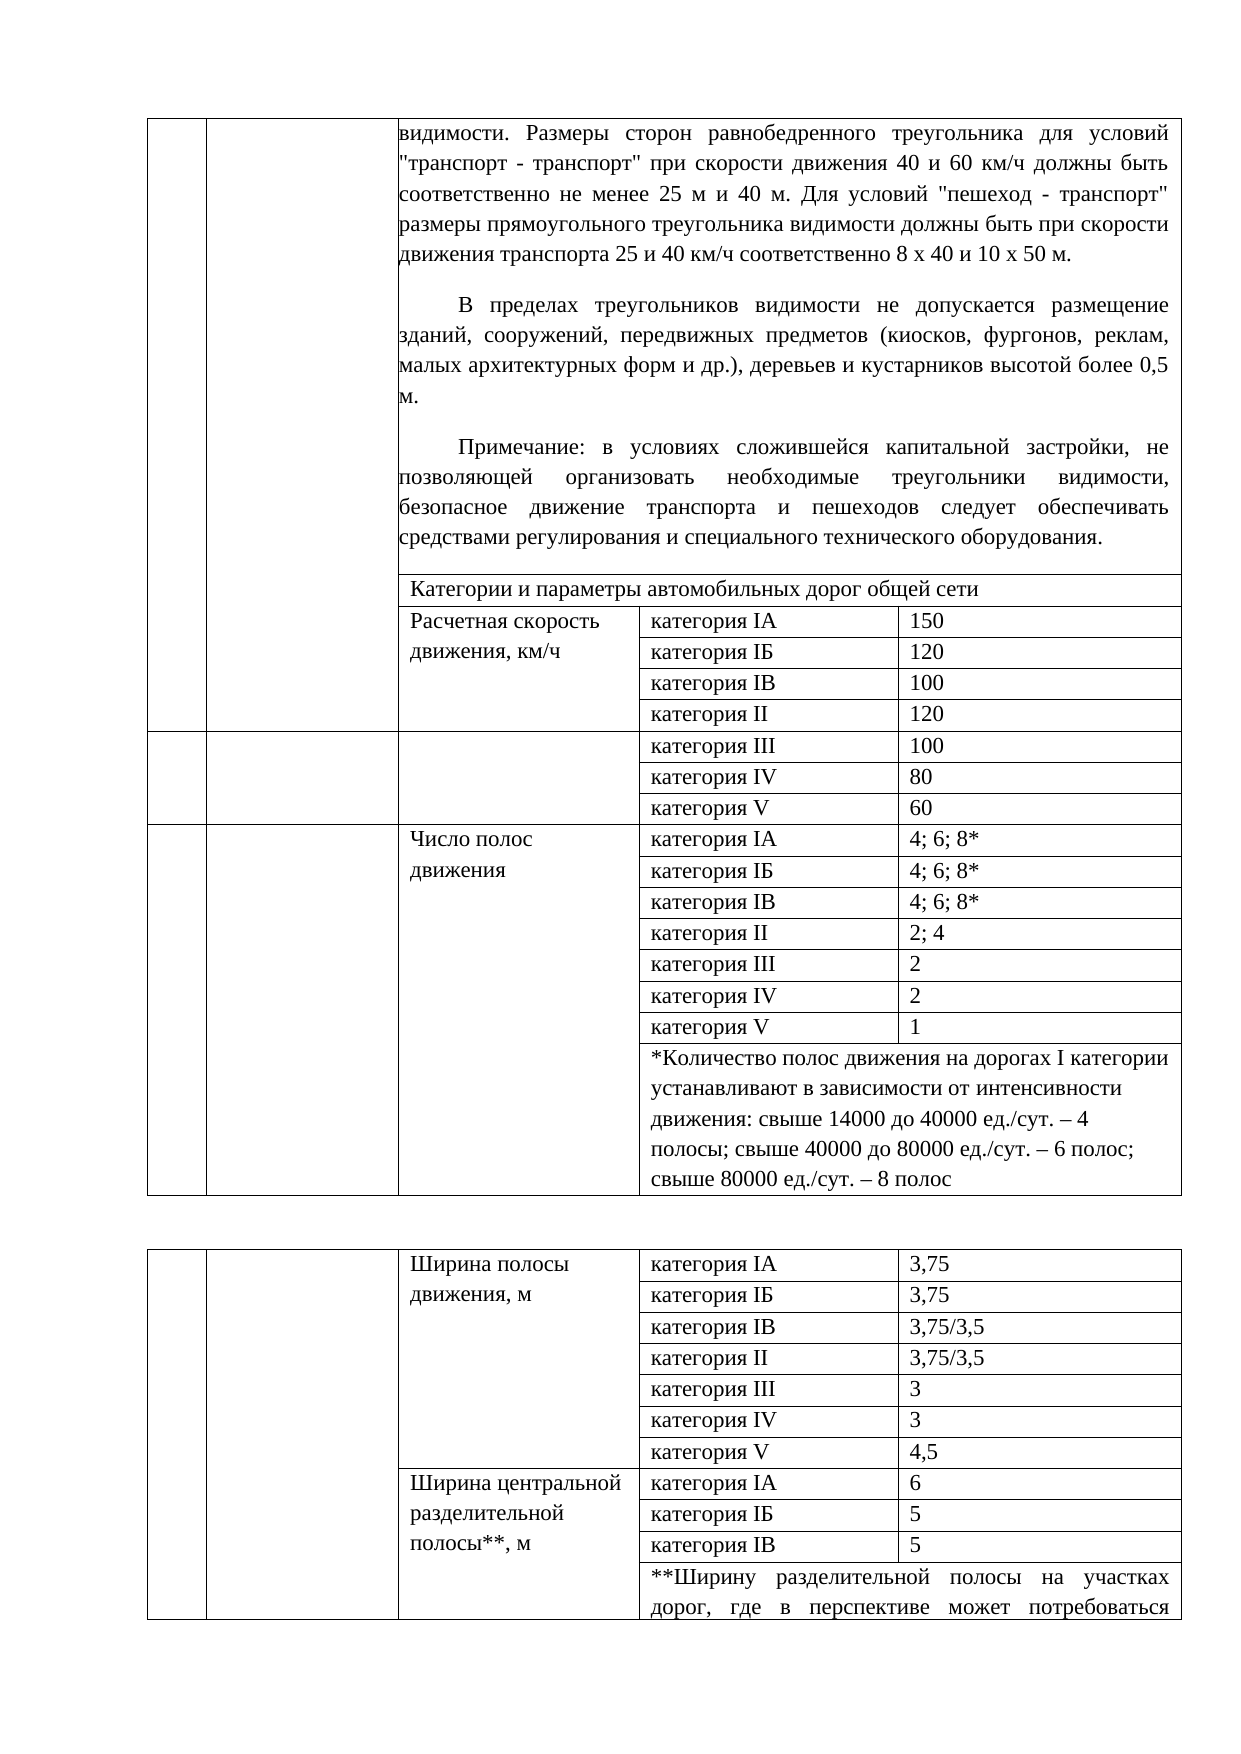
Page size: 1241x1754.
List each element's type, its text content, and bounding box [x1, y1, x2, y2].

table_cell [399, 732, 639, 824]
table_cell [148, 825, 206, 1195]
table_cell 1 [899, 1013, 1181, 1043]
table_cell [148, 732, 206, 824]
table_cell 2 [899, 982, 1181, 1012]
table_cell 3,75/3,5 [899, 1344, 1181, 1374]
table_cell 150 [899, 607, 1181, 637]
table_cell 3,75/3,5 [899, 1313, 1181, 1343]
table_header 3,75 [899, 1250, 1181, 1281]
table_cell 6 [899, 1469, 1181, 1499]
table_cell категория IV [640, 982, 898, 1012]
table_cell 2; 4 [899, 919, 1181, 949]
table_cell категория IВ [640, 669, 898, 699]
table_cell категория IА [640, 1469, 898, 1499]
table_cell Расчетная скорость движения, км/ч [399, 607, 639, 731]
table_cell 100 [899, 732, 1181, 762]
table_cell категория II [640, 1344, 898, 1374]
table_cell категория II [640, 919, 898, 949]
table_cell Категории и параметры автомобильных дорог общей сети [399, 575, 1181, 606]
table_cell 3,75 [899, 1282, 1181, 1312]
table_cell Ширина центральной разделительной полосы**, м [399, 1469, 639, 1619]
table_cell категория IВ [640, 888, 898, 918]
table_cell 4; 6; 8* [899, 825, 1181, 856]
table_cell 3 [899, 1407, 1181, 1437]
table_cell 120 [899, 700, 1181, 731]
table_cell 100 [899, 669, 1181, 699]
table_cell 3 [899, 1375, 1181, 1406]
table_cell 4; 6; 8* [899, 857, 1181, 887]
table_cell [640, 1563, 1181, 1619]
table_cell 4; 6; 8* [899, 888, 1181, 918]
table_header Ширина полосы движения, м [399, 1250, 639, 1468]
table_cell категория IВ [640, 1313, 898, 1343]
table_cell категория IВ [640, 1532, 898, 1562]
table_cell категория II [640, 700, 898, 731]
table_cell категория V [640, 1438, 898, 1468]
table_header категория IА [640, 1250, 898, 1281]
table_cell 2 [899, 950, 1181, 981]
table_cell 4,5 [899, 1438, 1181, 1468]
table_cell 5 [899, 1532, 1181, 1562]
table_cell категория III [640, 732, 898, 762]
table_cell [399, 119, 1181, 574]
table_cell *Количество полос движения на дорогах I категории устанавливают в зависимости от интенсивности движения: свыше 14000 до 40000 ед./сут. – 4 полосы; свыше 40000 до 80000 ед./сут. – 6 полос; свыше 80000 ед./сут. – 8 полос [640, 1044, 1181, 1195]
table_cell категория IV [640, 1407, 898, 1437]
table_cell категория III [640, 1375, 898, 1406]
table_cell категория IБ [640, 1282, 898, 1312]
table_header [207, 1250, 398, 1619]
table_cell 5 [899, 1500, 1181, 1531]
table_cell категория III [640, 950, 898, 981]
table_cell Число полос движения [399, 825, 639, 1195]
table_header [148, 1250, 206, 1619]
table_cell 80 [899, 763, 1181, 793]
table_cell [207, 825, 398, 1195]
table_cell категория V [640, 1013, 898, 1043]
table_cell категория IБ [640, 1500, 898, 1531]
table_cell 120 [899, 638, 1181, 668]
table_cell категория IБ [640, 638, 898, 668]
table_cell категория IА [640, 607, 898, 637]
table_cell категория IБ [640, 857, 898, 887]
table_cell категория IV [640, 763, 898, 793]
table_cell категория V [640, 794, 898, 824]
table_cell категория IА [640, 825, 898, 856]
table_cell [207, 732, 398, 824]
table_cell 60 [899, 794, 1181, 824]
